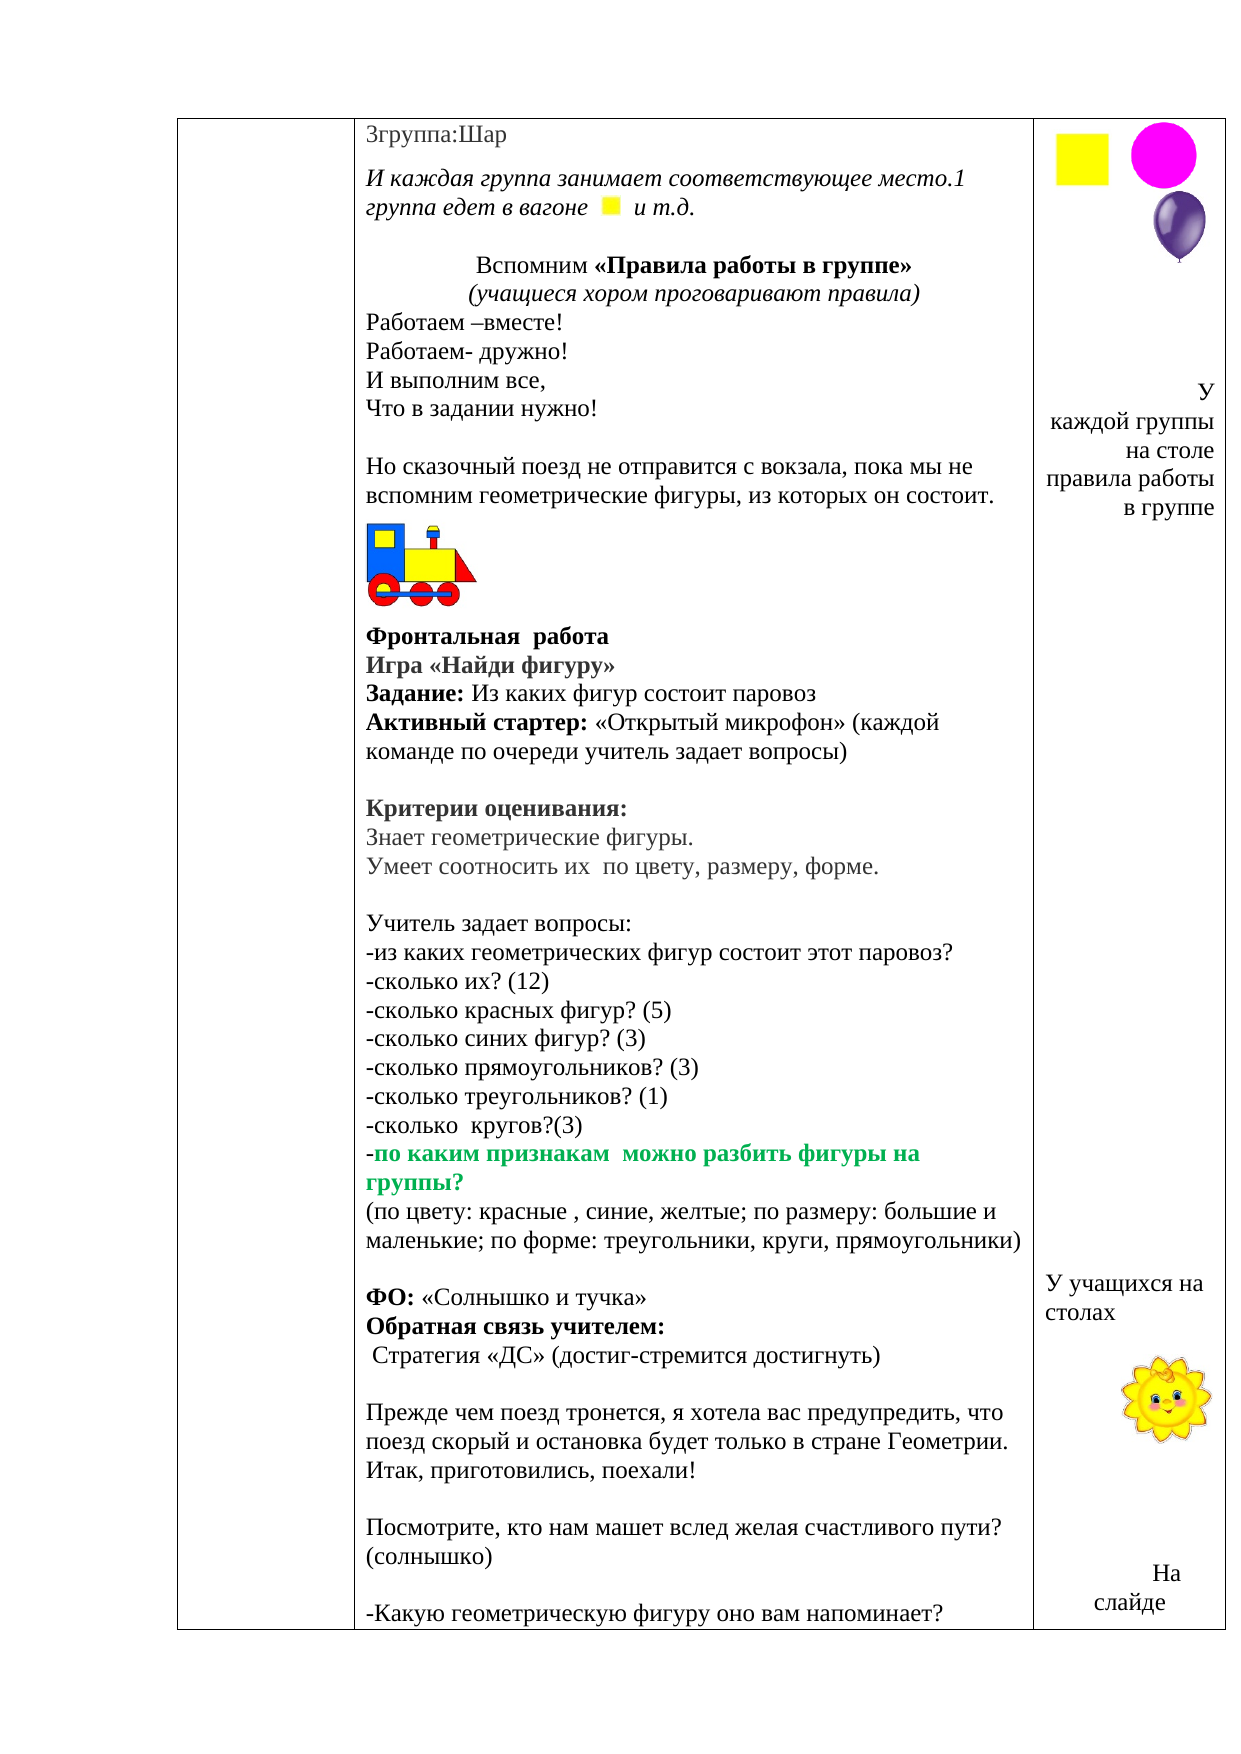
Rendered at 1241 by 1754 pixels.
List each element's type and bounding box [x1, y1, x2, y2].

table_cell [1034, 119, 1225, 1628]
picture [365, 508, 479, 621]
table_cell [178, 119, 354, 1628]
picture [1050, 119, 1215, 263]
picture [600, 195, 621, 216]
picture [1120, 1354, 1213, 1444]
table_cell [355, 119, 1033, 1628]
